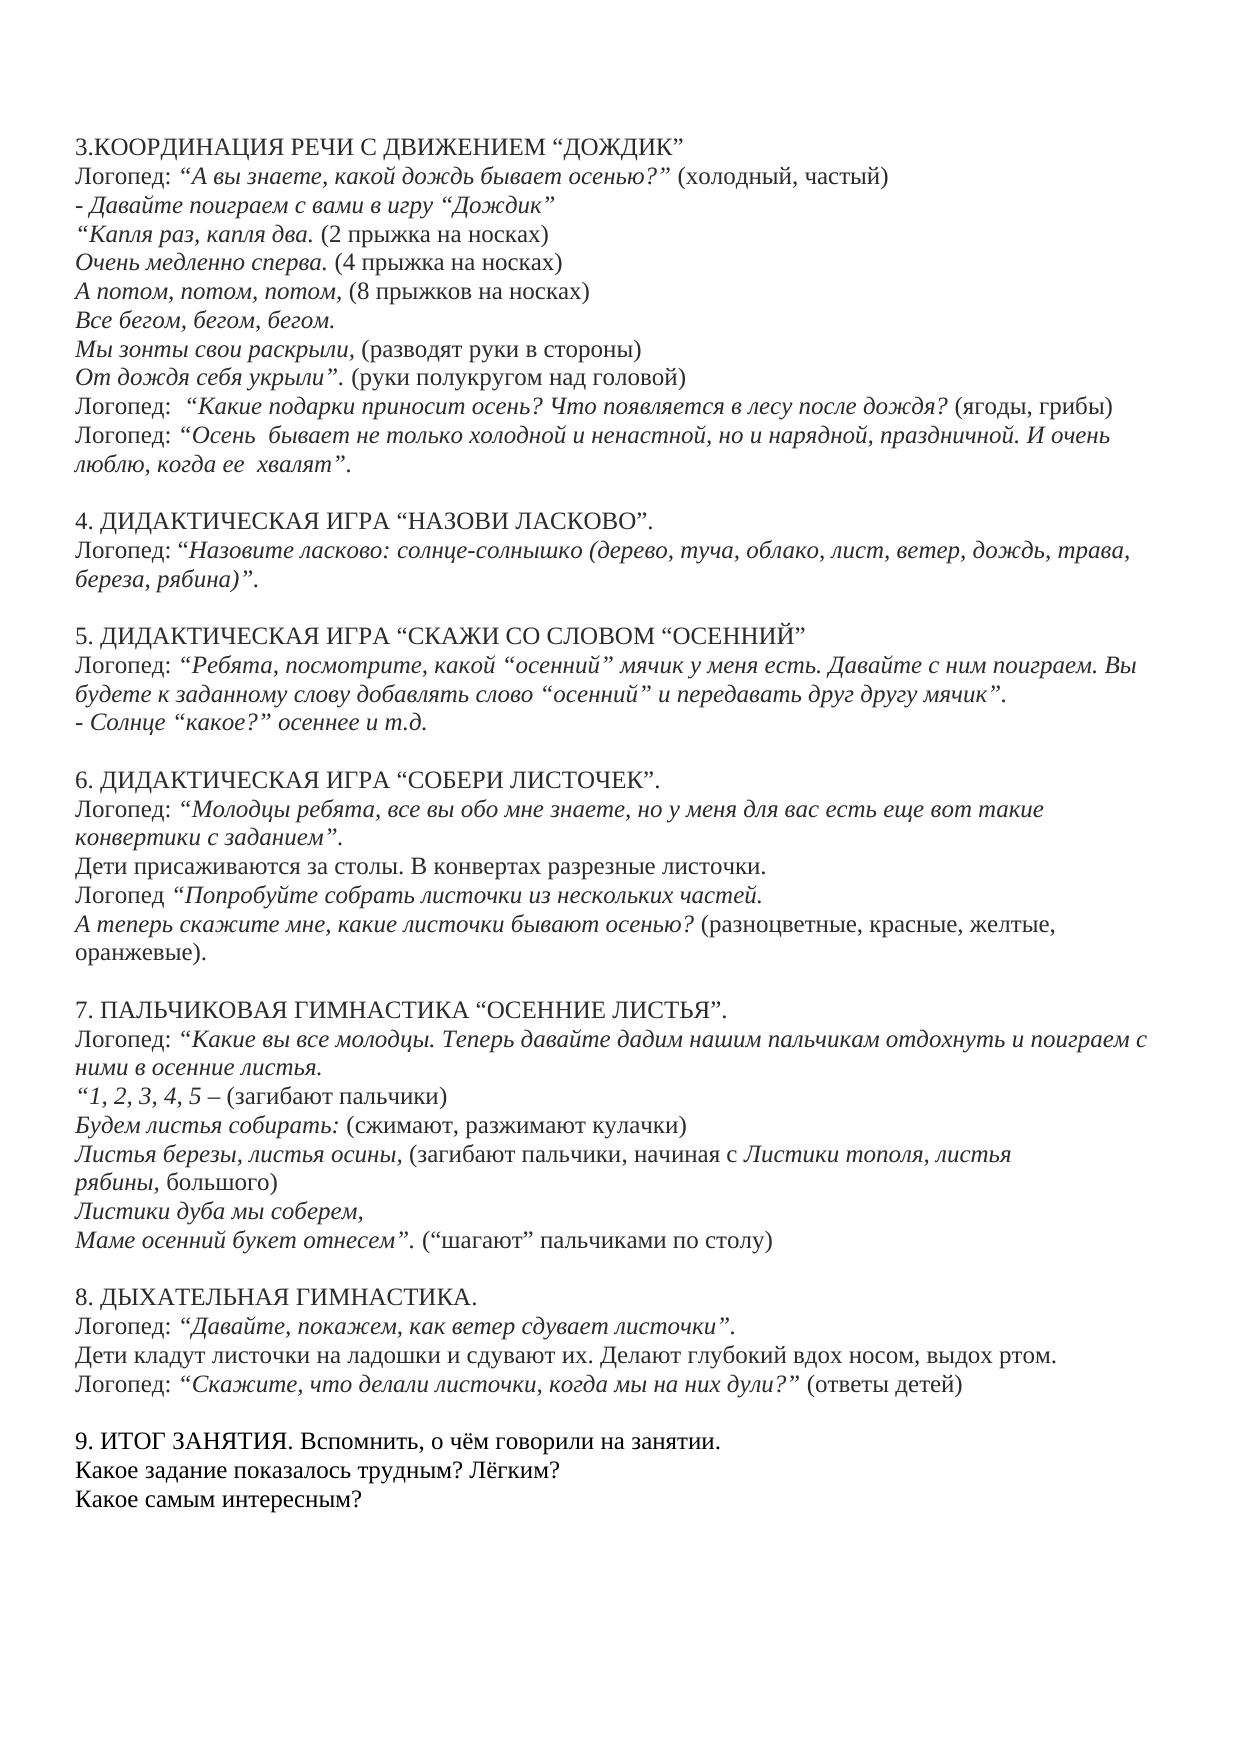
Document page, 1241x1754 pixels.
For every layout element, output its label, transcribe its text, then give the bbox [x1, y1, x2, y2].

text Логопед: “Назовите ласково: солнце-солнышко (дерево, туча, облако, лист, ветер, дождь, трава, береза, рябина)”. [75, 535, 1165, 592]
text Логопед: “Осень бывает не только холодной и ненастной, но и нарядной, праздничной. И очень люблю, когда ее хвалят”. [75, 420, 1165, 477]
text 4. ДИДАКТИЧЕСКАЯ ИГРА “НАЗОВИ ЛАСКОВО”. [75, 506, 1165, 535]
text - Давайте поиграем с вами в игру “Дождик” [75, 190, 1165, 219]
text Логопед: “Какие вы все молодцы. Теперь давайте дадим нашим пальчикам отдохнуть и поиграем с ними в осенние листья. [75, 1024, 1165, 1081]
text 3.КООРДИНАЦИЯ РЕЧИ С ДВИЖЕНИЕМ “ДОЖДИК” Логопед: “А вы знаете, какой дождь бывает осенью?” (холодный, частый) [75, 132, 1165, 190]
text Логопед: “Давайте, покажем, как ветер сдувает листочки”. [75, 1311, 1165, 1340]
text Дети кладут листочки на ладошки и сдувают их. Делают глубокий вдох носом, выдох ртом. [75, 1340, 1165, 1369]
text 5. ДИДАКТИЧЕСКАЯ ИГРА “СКАЖИ СО СЛОВОМ “ОСЕННИЙ” [75, 621, 1165, 650]
text Мы зонты свои раскрыли, (разводят руки в стороны) [75, 334, 1165, 362]
text А потом, потом, потом, (8 прыжков на носках) [75, 276, 1165, 305]
text Какое задание показалось трудным? Лёгким? [75, 1455, 1165, 1484]
text “1, 2, 3, 4, 5 – (загибают пальчики) [75, 1081, 1165, 1110]
text Маме осенний букет отнесем”. (“шагают” пальчиками по столу) [75, 1225, 1165, 1254]
text Логопед: “Скажите, что делали листочки, когда мы на них дули?” (ответы детей) [75, 1369, 1165, 1397]
text Логопед: “Ребята, посмотрите, какой “осенний” мячик у меня есть. Давайте с ним поиграем. Вы будете к заданному слову добавлять слово “осенний” и передавать друг другу мячик”. [75, 650, 1165, 707]
text Листики дуба мы соберем, [75, 1196, 1165, 1225]
text Все бегом, бегом, бегом. [75, 305, 1165, 334]
text Листья березы, листья осины, (загибают пальчики, начиная с Листики тополя, листья рябины, большого) [75, 1139, 1165, 1196]
text А теперь скажите мне, какие листочки бывают осенью? (разноцветные, красные, желтые, оранжевые). [75, 909, 1165, 966]
text 6. ДИДАКТИЧЕСКАЯ ИГРА “СОБЕРИ ЛИСТОЧЕК”. [75, 765, 1165, 794]
text Какое самым интересным? [75, 1484, 1165, 1512]
text Очень медленно сперва. (4 прыжка на носках) [75, 247, 1165, 276]
text Логопед “Попробуйте собрать листочки из нескольких частей. [75, 880, 1165, 909]
text Будем листья собирать: (сжимают, разжимают кулачки) [75, 1110, 1165, 1139]
text От дождя себя укрыли”. (руки полукругом над головой) [75, 362, 1165, 391]
text - Солнце “какое?” осеннее и т.д. [75, 707, 1165, 736]
text 7. ПАЛЬЧИКОВАЯ ГИМНАСТИКА “ОСЕННИЕ ЛИСТЬЯ”. [75, 995, 1165, 1024]
text Логопед: “Какие подарки приносит осень? Что появляется в лесу после дождя? (ягоды, грибы) [75, 391, 1165, 420]
text “Капля раз, капля два. (2 прыжка на носках) [75, 219, 1165, 247]
text 9. ИТОГ ЗАНЯТИЯ. Вспомнить, о чём говорили на занятии. [75, 1426, 1165, 1455]
text Дети присаживаются за столы. В конвертах разрезные листочки. [75, 851, 1165, 880]
text 8. ДЫХАТЕЛЬНАЯ ГИМНАСТИКА. [75, 1282, 1165, 1311]
text Логопед: “Молодцы ребята, все вы обо мне знаете, но у меня для вас есть еще вот такие конвертики с заданием”. [75, 794, 1165, 851]
